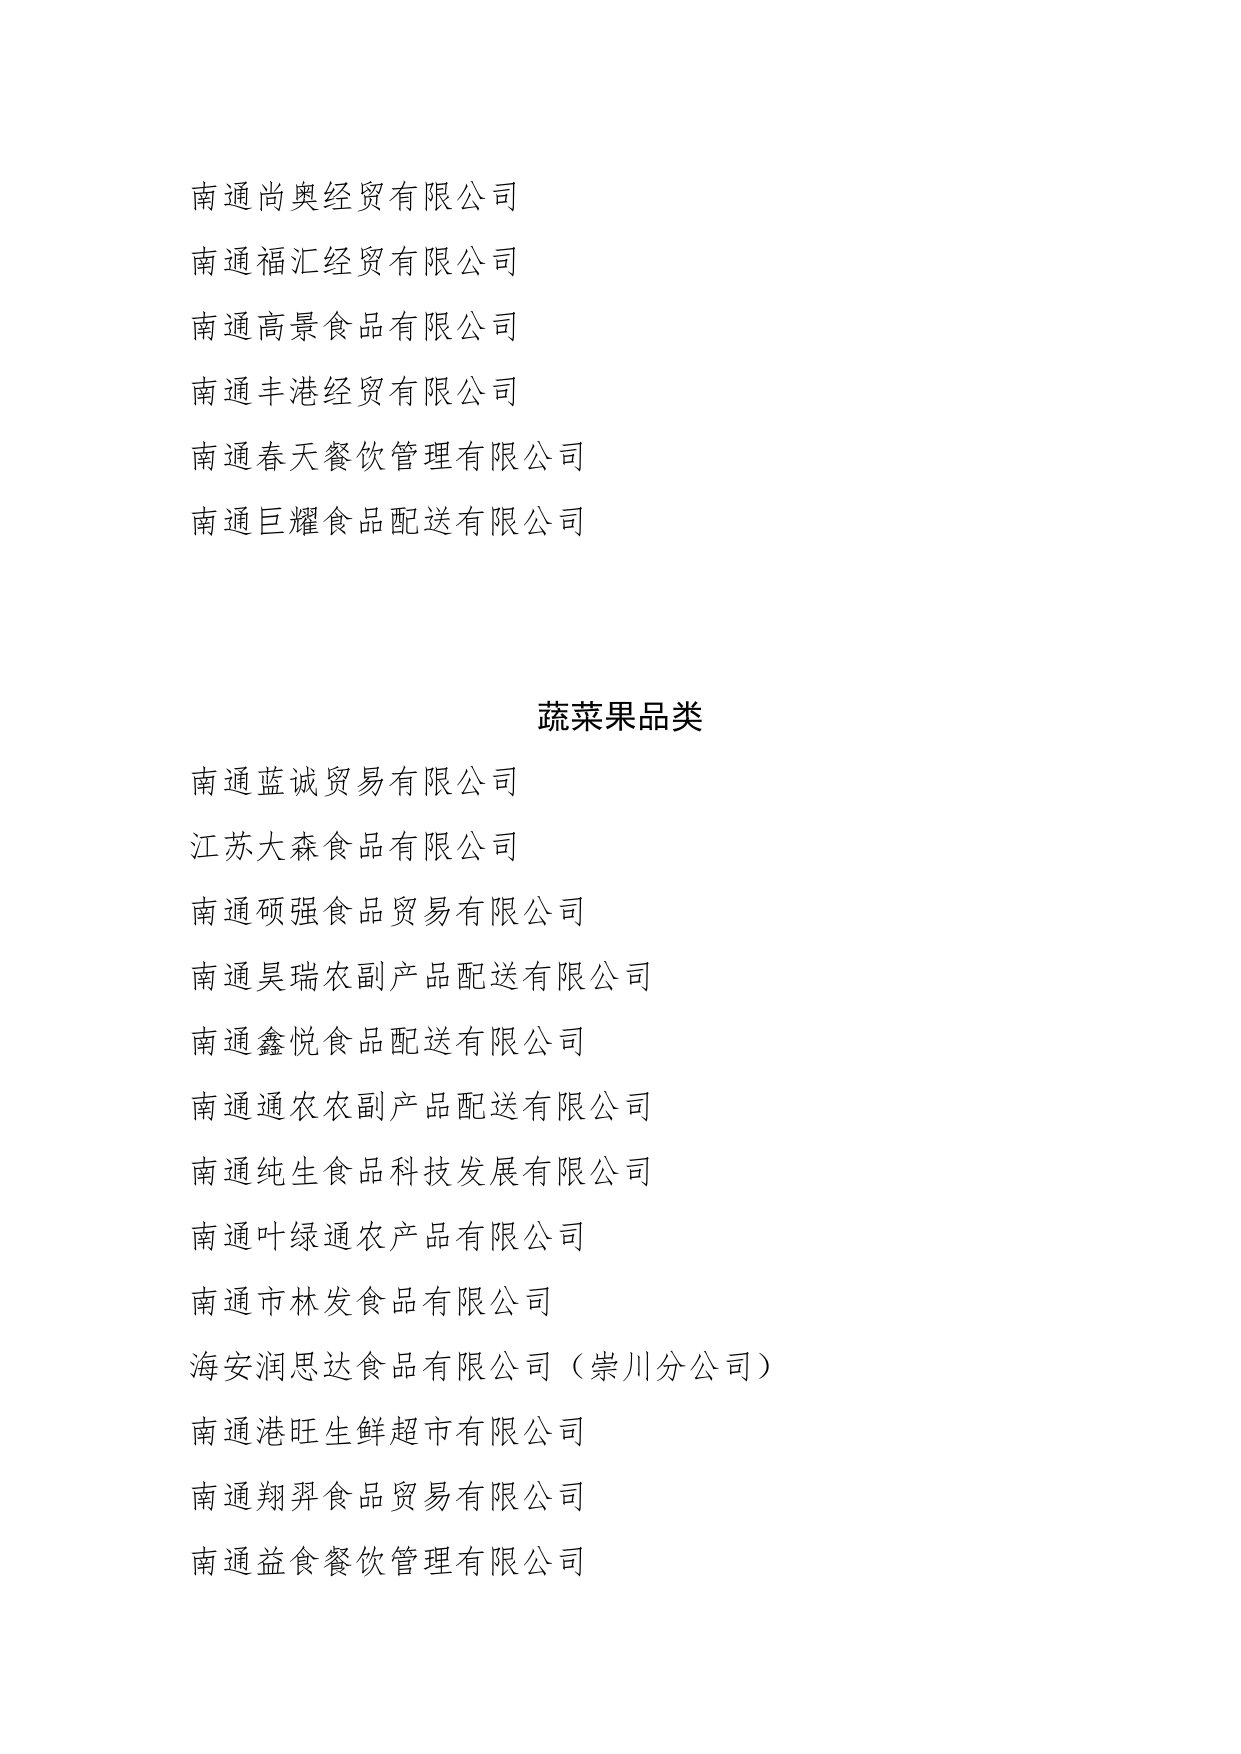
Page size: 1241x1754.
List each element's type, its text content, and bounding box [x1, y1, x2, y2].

text 蔬菜果品类 [187, 682, 1053, 747]
text 南通通农农副产品配送有限公司 [187, 1072, 1053, 1137]
text 江苏大森食品有限公司 [187, 812, 1053, 877]
text 海安润思达食品有限公司（崇川分公司） [187, 1332, 1053, 1397]
text 南通硕强食品贸易有限公司 [187, 877, 1053, 942]
text 南通益食餐饮管理有限公司 [187, 1527, 1053, 1592]
text 南通高景食品有限公司 [187, 292, 1053, 357]
text 南通叶绿通农产品有限公司 [187, 1202, 1053, 1267]
text 南通纯生食品科技发展有限公司 [187, 1137, 1053, 1202]
text 南通丰港经贸有限公司 [187, 357, 1053, 422]
text 南通鑫悦食品配送有限公司 [187, 1007, 1053, 1072]
text 南通福汇经贸有限公司 [187, 227, 1053, 292]
text 南通市林发食品有限公司 [187, 1267, 1053, 1332]
text 南通尚奥经贸有限公司 [187, 162, 1053, 227]
text 南通翔羿食品贸易有限公司 [187, 1462, 1053, 1527]
text 南通昊瑞农副产品配送有限公司 [187, 942, 1053, 1007]
text 南通春天餐饮管理有限公司 [187, 422, 1053, 487]
text 南通巨耀食品配送有限公司 [187, 487, 1053, 552]
text 南通港旺生鲜超市有限公司 [187, 1397, 1053, 1462]
text 南通蓝诚贸易有限公司 [187, 747, 1053, 812]
